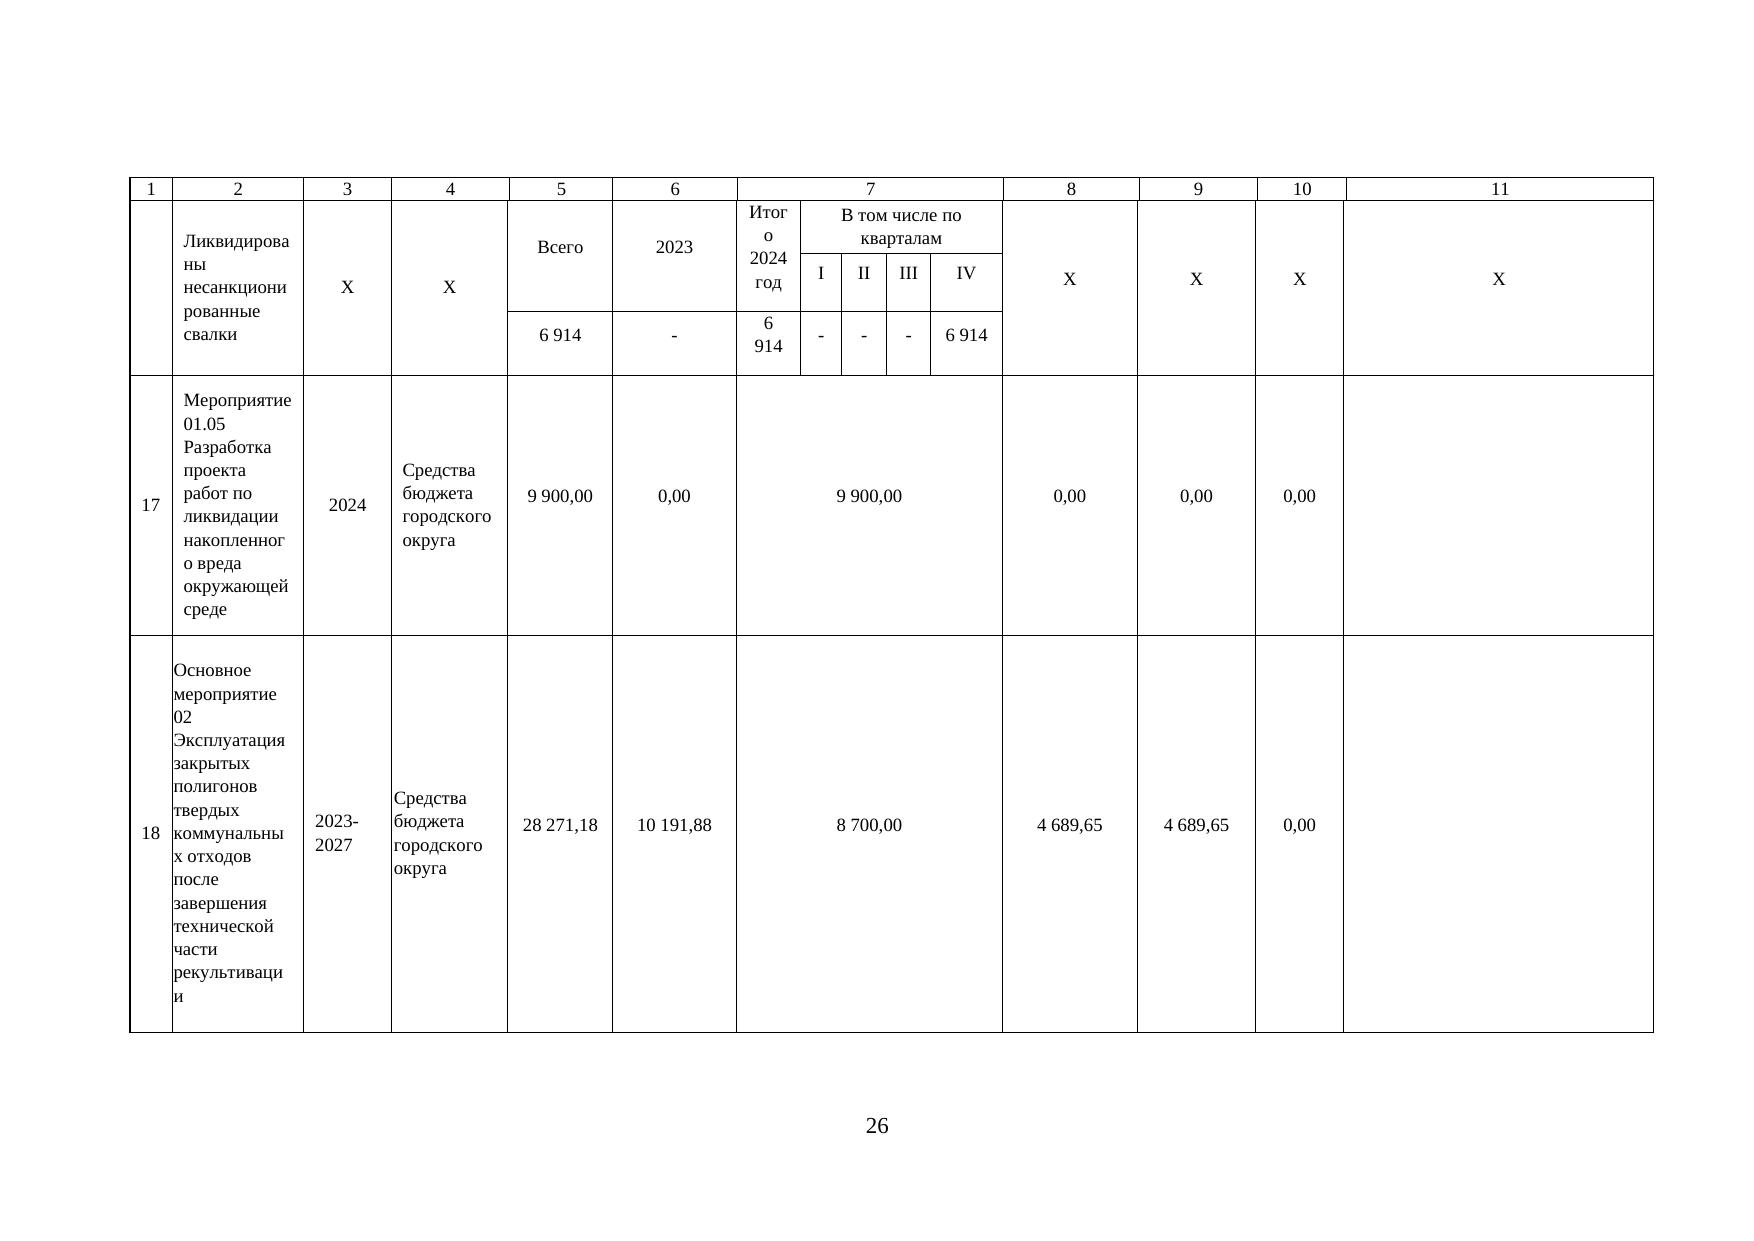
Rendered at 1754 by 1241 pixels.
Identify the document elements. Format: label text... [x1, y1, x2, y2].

table_cell X [1003, 201, 1137, 375]
table_cell 10 191,88 [613, 636, 736, 1032]
table_cell IV [931, 254, 1002, 311]
table_header 9 [1140, 178, 1257, 200]
table_cell 2023-2027 [304, 636, 391, 1032]
table_cell 4 689,65 [1003, 636, 1137, 1032]
table_cell - [842, 312, 886, 375]
table_cell 28 271,18 [508, 636, 612, 1032]
table_cell Средства бюджета городского округа [392, 376, 507, 634]
table_header 11 [1347, 178, 1653, 200]
table_header 7 [738, 178, 1003, 200]
table_cell 4 689,65 [1138, 636, 1255, 1032]
table_cell 2024 [304, 376, 391, 634]
table_cell 9 900,00 [737, 376, 1002, 634]
table_cell 6 914 [508, 312, 612, 375]
table_cell 17 [131, 376, 172, 634]
table_cell III [887, 254, 930, 311]
table_cell 6 914 [737, 312, 800, 375]
table_cell 6 914 [931, 312, 1002, 375]
table_cell 9 900,00 [508, 376, 612, 634]
table_cell Ликвидированы несанкционированные свалки [173, 201, 303, 375]
table_cell II [842, 254, 886, 311]
table_header 6 [613, 178, 737, 200]
table_cell Основное мероприятие 02 Эксплуатация закрытых полигонов твердых коммунальных отходов после завершения технической части рекультивации [173, 636, 303, 1032]
table_cell - [801, 312, 841, 375]
table_cell 0,00 [1138, 376, 1255, 634]
table_cell 18 [131, 636, 172, 1032]
table_header 5 [510, 178, 612, 200]
table_cell 0,00 [1003, 376, 1137, 634]
table_cell Итого 2024 год [737, 201, 800, 311]
table_cell X [1344, 201, 1653, 375]
table_cell - [613, 312, 736, 375]
table_cell Мероприятие 01.05 Разработка проекта работ по ликвидации накопленного вреда окружающей среде [173, 376, 303, 634]
table_header 8 [1004, 178, 1139, 200]
table_cell Всего [508, 201, 612, 311]
table_cell 0,00 [613, 376, 736, 634]
table_cell 0,00 [1256, 376, 1343, 634]
table_cell [131, 201, 172, 375]
table_cell 8 700,00 [737, 636, 1002, 1032]
table_cell 0,00 [1256, 636, 1343, 1032]
table_cell X [392, 201, 507, 375]
table_cell I [801, 254, 841, 311]
table_cell Средства бюджета городского округа [392, 636, 507, 1032]
table_cell 2023 [613, 201, 736, 311]
table_header 1 [131, 178, 172, 200]
table_header 3 [304, 178, 391, 200]
table_cell В том числе по кварталам [801, 201, 1002, 253]
table_cell - [887, 312, 930, 375]
table_header 2 [173, 178, 303, 200]
table_cell [1344, 636, 1653, 1032]
table_cell X [304, 201, 391, 375]
table_cell X [1256, 201, 1343, 375]
table_header 10 [1258, 178, 1346, 200]
table_cell [1344, 376, 1653, 634]
table_header 4 [392, 178, 509, 200]
table_cell X [1138, 201, 1255, 375]
